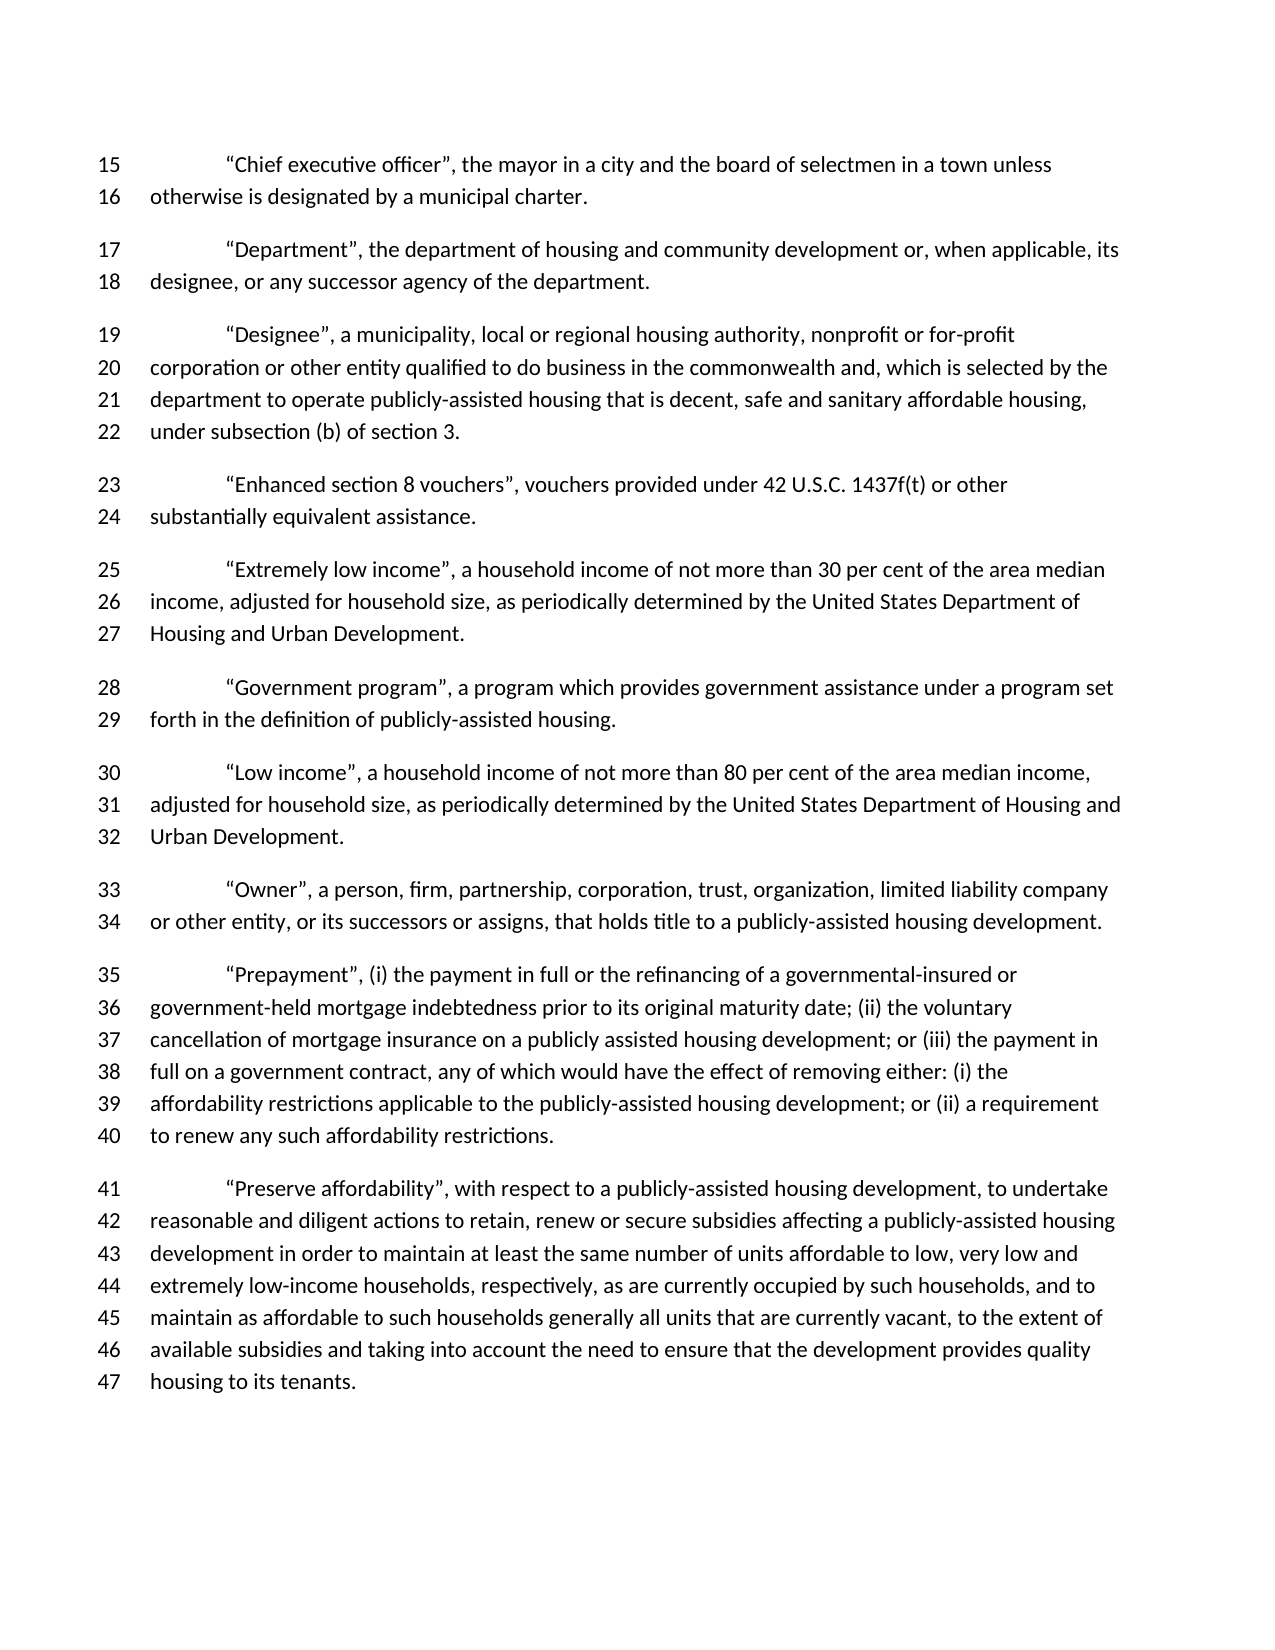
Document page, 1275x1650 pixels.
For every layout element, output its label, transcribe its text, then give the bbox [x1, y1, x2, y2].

text “Prepayment”, (i) the payment in full or the refinancing of a governmental-insured or government-held mortgage indebtedness prior to its original maturity date; (ii) the voluntary cancellation of mortgage insurance on a publicly assisted housing development; or (iii) the payment in full on a government contract, any of which would have the effect of removing either: (i) the affordability restrictions applicable to the publicly-assisted housing development; or (ii) a requirement to renew any such affordability restrictions. [150, 960, 1125, 1149]
text “Enhanced section 8 vouchers”, vouchers provided under 42 U.S.C. 1437f(t) or other substantially equivalent assistance. [150, 470, 1125, 530]
text “Department”, the department of housing and community development or, when applicable, its designee, or any successor agency of the department. [150, 235, 1125, 295]
text “Low income”, a household income of not more than 80 per cent of the area median income, adjusted for household size, as periodically determined by the United States Department of Housing and Urban Development. [150, 758, 1125, 850]
text “Chief executive officer”, the mayor in a city and the board of selectmen in a town unless otherwise is designated by a municipal charter. [150, 150, 1125, 210]
text “Designee”, a municipality, local or regional housing authority, nonprofit or for-profit corporation or other entity qualified to do business in the commonwealth and, which is selected by the department to operate publicly-assisted housing that is decent, safe and sanitary affordable housing, under subsection (b) of section 3. [150, 320, 1125, 445]
text “Government program”, a program which provides government assistance under a program set forth in the definition of publicly-assisted housing. [150, 673, 1125, 733]
text “Preserve affordability”, with respect to a publicly-assisted housing development, to undertake reasonable and diligent actions to retain, renew or secure subsidies affecting a publicly-assisted housing development in order to maintain at least the same number of units affordable to low, very low and extremely low-income households, respectively, as are currently occupied by such households, and to maintain as affordable to such households generally all units that are currently vacant, to the extent of available subsidies and taking into account the need to ensure that the development provides quality housing to its tenants. [150, 1174, 1125, 1396]
text “Owner”, a person, firm, partnership, corporation, trust, organization, limited liability company or other entity, or its successors or assigns, that holds title to a publicly-assisted housing development. [150, 875, 1125, 935]
text “Extremely low income”, a household income of not more than 30 per cent of the area median income, adjusted for household size, as periodically determined by the United States Department of Housing and Urban Development. [150, 555, 1125, 648]
